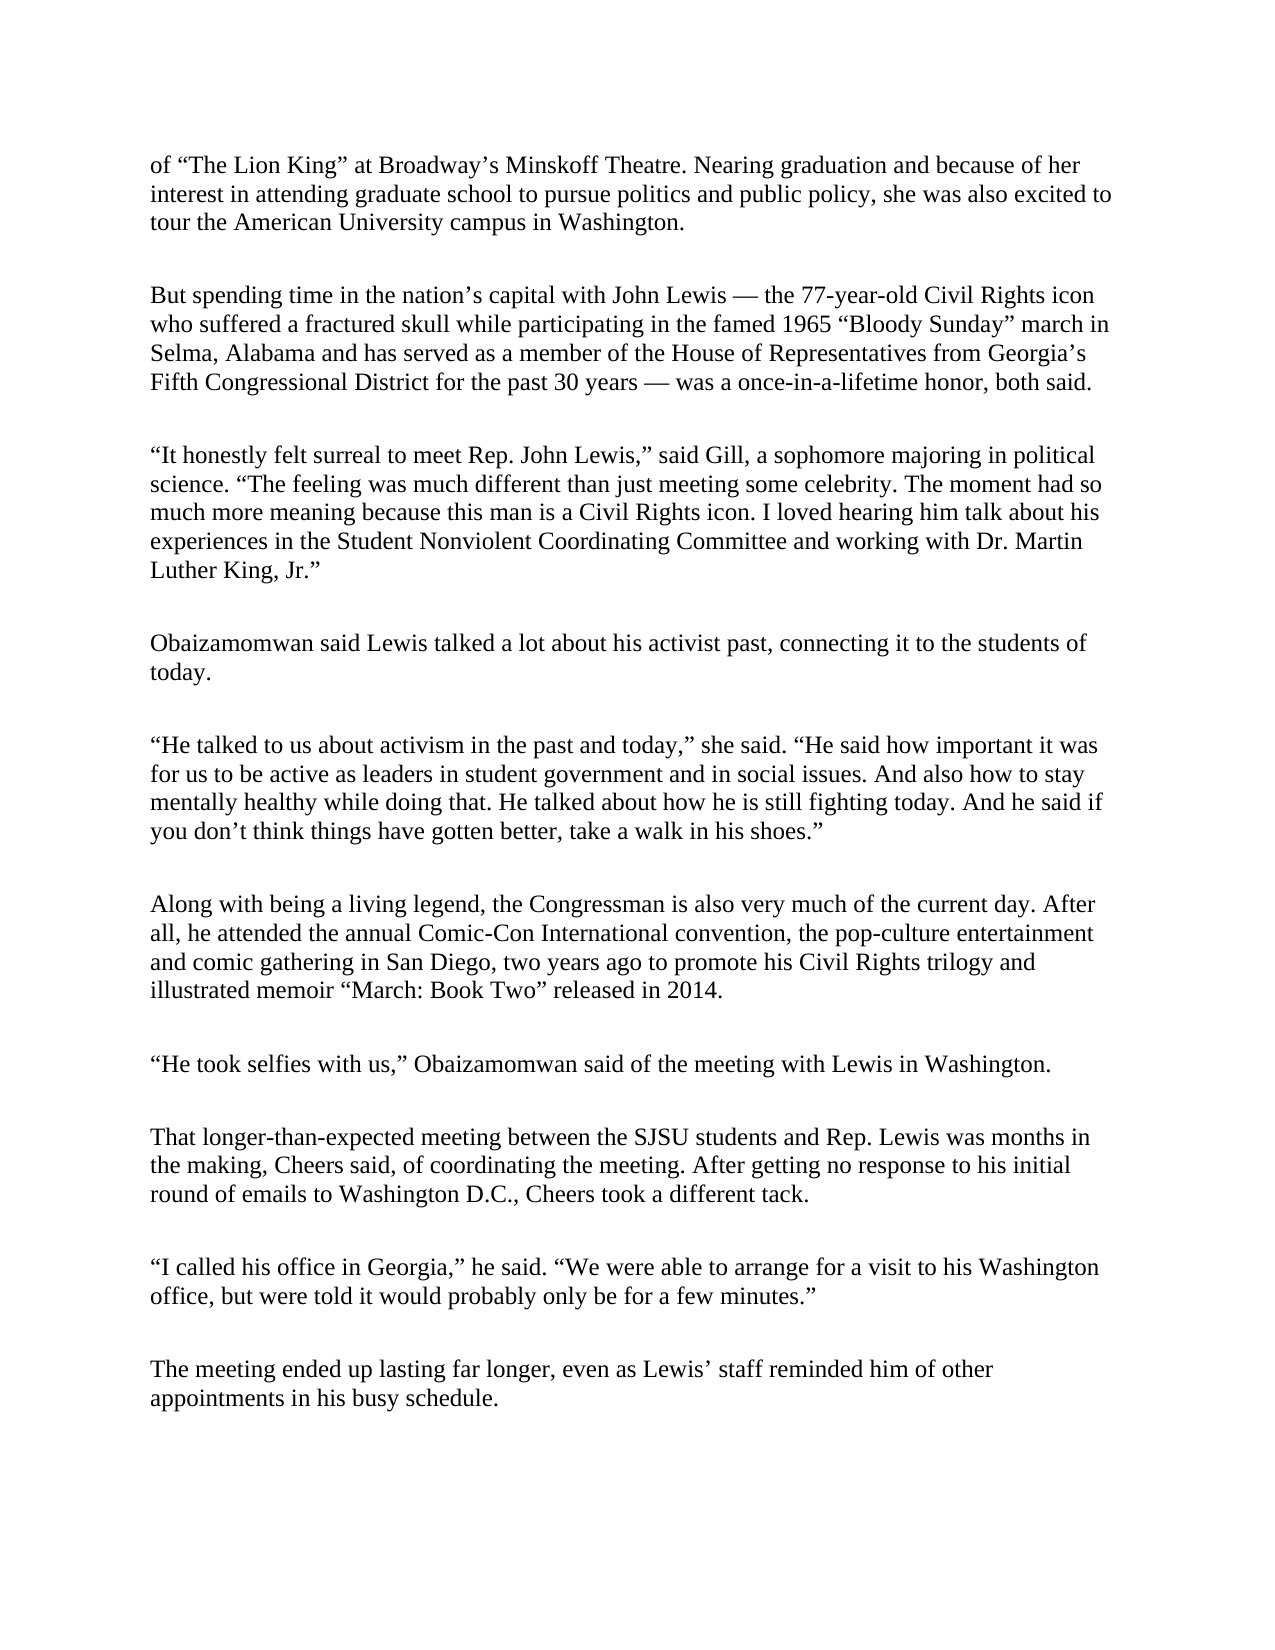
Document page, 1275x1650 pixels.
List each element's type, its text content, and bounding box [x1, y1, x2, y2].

text That longer-than-expected meeting between the SJSU students and Rep. Lewis was months in the making, Cheers said, of coordinating the meeting. After getting no response to his initial round of emails to Washington D.C., Cheers took a different tack. [150, 1122, 1125, 1208]
text “I called his office in Georgia,” he said. “We were able to arrange for a visit to his Washington office, but were told it would probably only be for a few minutes.” [150, 1252, 1125, 1310]
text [150, 150, 1125, 236]
text “It honestly felt surreal to meet Rep. John Lewis,” said Gill, a sophomore majoring in political science. “The feeling was much different than just meeting some celebrity. The moment had so much more meaning because this man is a Civil Rights icon. I loved hearing him talk about his experiences in the Student Nonviolent Coordinating Committee and working with Dr. Martin Luther King, Jr.” [150, 440, 1125, 584]
text “He talked to us about activism in the past and today,” she said. “He said how important it was for us to be active as leaders in student government and in social issues. And also how to stay mentally healthy while doing that. He talked about how he is still fighting today. And he said if you don’t think things have gotten better, take a walk in his shoes.” [150, 730, 1125, 845]
text But spending time in the nation’s capital with John Lewis — the 77-year-old Civil Rights icon who suffered a fractured skull while participating in the famed 1965 “Bloody Sunday” march in Selma, Alabama and has served as a member of the House of Representatives from Georgia’s Fifth Congressional District for the past 30 years — was a once-in-a-lifetime honor, both said. [150, 281, 1125, 396]
text The meeting ended up lasting far longer, even as Lewis’ staff reminded him of other appointments in his busy schedule. [150, 1354, 1125, 1412]
text Obaizamomwan said Lewis talked a lot about his activist past, connecting it to the students of today. [150, 628, 1125, 686]
text Along with being a living legend, the Congressman is also very much of the current day. After all, he attended the annual Comic-Con International convention, the pop-culture entertainment and comic gathering in San Diego, two years ago to promote his Civil Rights trilogy and illustrated memoir “March: Book Two” released in 2014. [150, 889, 1125, 1004]
text “He took selfies with us,” Obaizamomwan said of the meeting with Lewis in Washington. [150, 1049, 1125, 1077]
